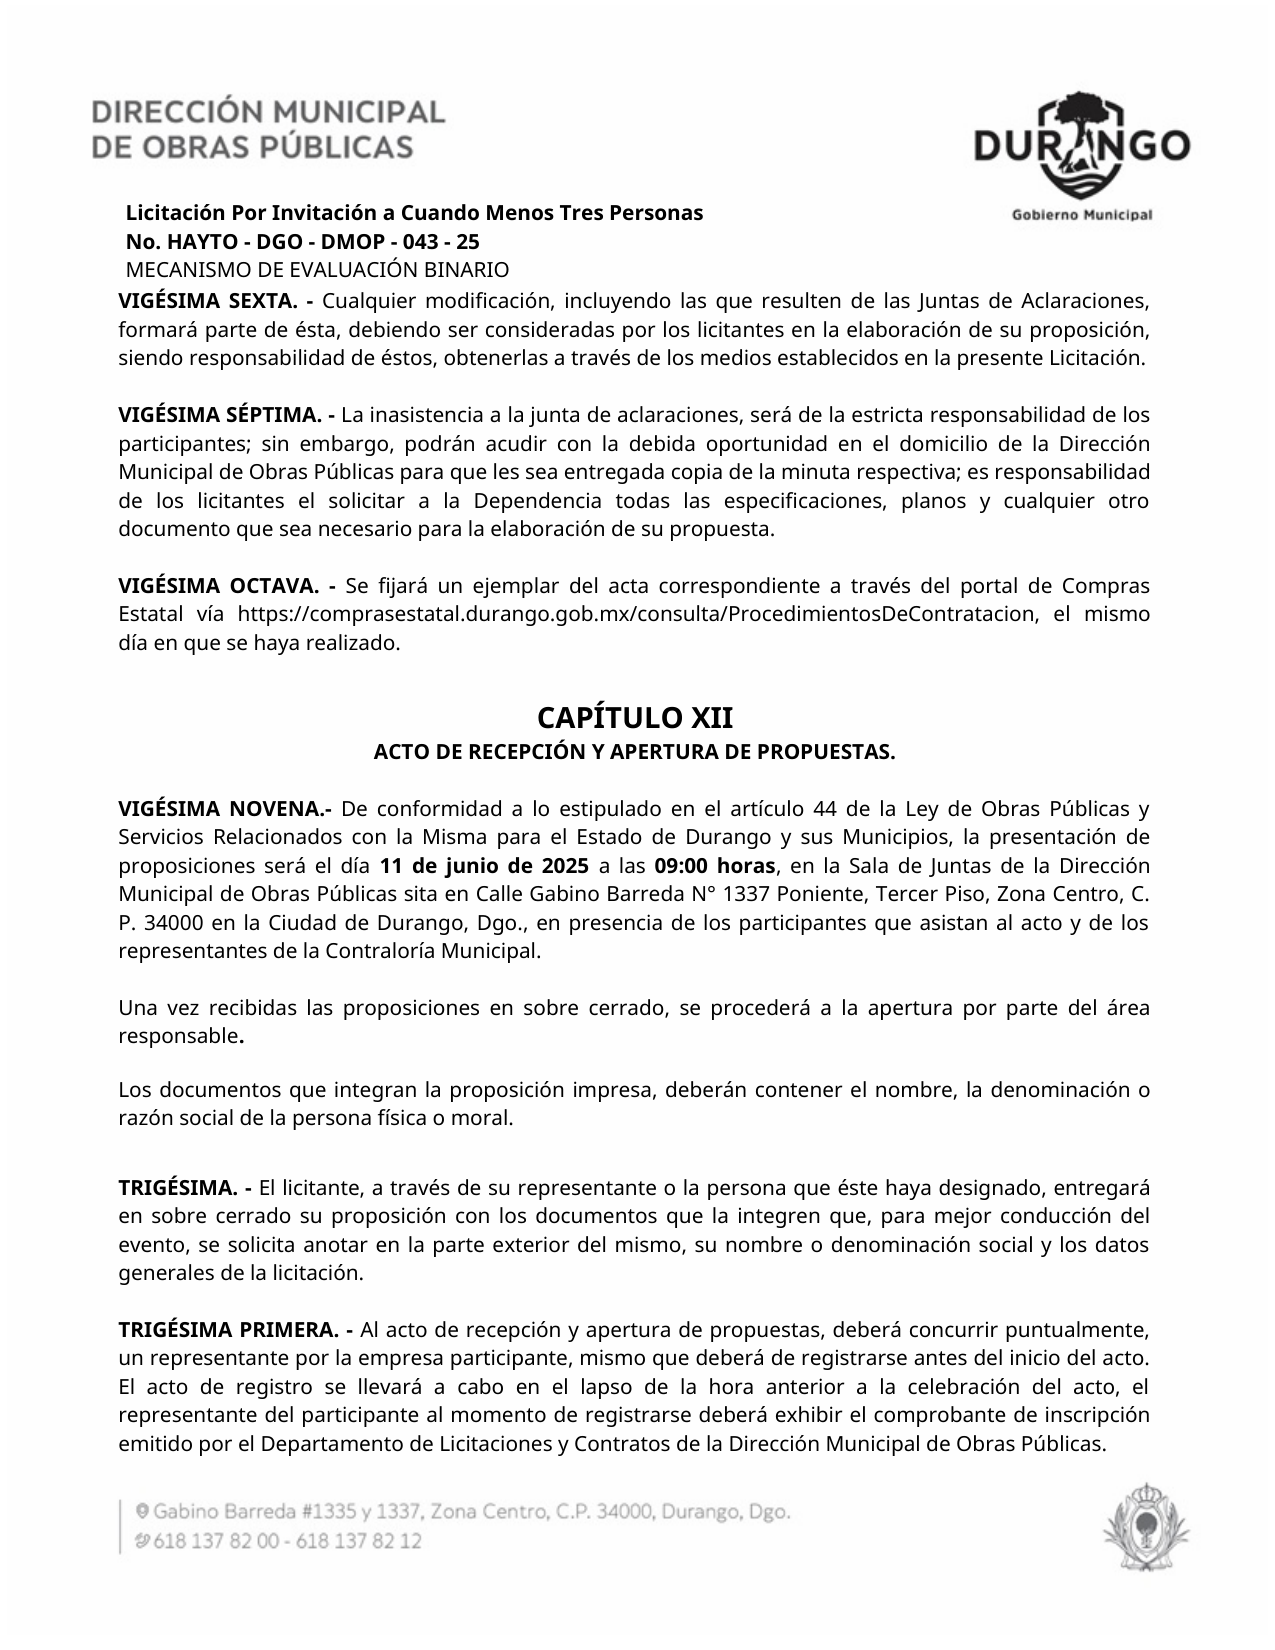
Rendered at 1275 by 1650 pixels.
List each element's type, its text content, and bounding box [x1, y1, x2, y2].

text Los documentos que integran la proposición impresa, deberán contener el nombre, la denominación o razón social de la persona física o moral. [118, 1075, 1152, 1132]
text VIGÉSIMA SÉPTIMA. - La inasistencia a la junta de aclaraciones, será de la estricta responsabilidad de los participantes; sin embargo, podrán acudir con la debida oportunidad en el domicilio de la Dirección Municipal de Obras Públicas para que les sea entregada copia de la minuta respectiva; es responsabilidad de los licitantes el solicitar a la Dependencia todas las especificaciones, planos y cualquier otro documento que sea necesario para la elaboración de su propuesta. [118, 400, 1152, 543]
text VIGÉSIMA SEXTA. - Cualquier modificación, incluyendo las que resulten de las Juntas de Aclaraciones, formará parte de ésta, debiendo ser consideradas por los licitantes en la elaboración de su proposición, siendo responsabilidad de éstos, obtenerlas a través de los medios establecidos en la presente Licitación. [118, 287, 1152, 372]
text TRIGÉSIMA PRIMERA. - Al acto de recepción y apertura de propuestas, deberá concurrir puntualmente, un representante por la empresa participante, mismo que deberá de registrarse antes del inicio del acto. El acto de registro se llevará a cabo en el lapso de la hora anterior a la celebración del acto, el representante del participante al momento de registrarse deberá exhibir el comprobante de inscripción emitido por el Departamento de Licitaciones y Contratos de la Dirección Municipal de Obras Públicas. [118, 1315, 1152, 1457]
text CAPÍTULO XII [118, 697, 1152, 737]
subtitle TRIGÉSIMA. - El licitante, a través de su representante o la persona que éste haya designado, entregará en sobre cerrado su proposición con los documentos que la integren que, para mejor conducción del evento, se solicita anotar en la parte exterior del mismo, su nombre o denominación social y los datos generales de la licitación. [118, 1173, 1152, 1287]
text Una vez recibidas las proposiciones en sobre cerrado, se procederá a la apertura por parte del área responsable. [118, 993, 1152, 1050]
text ACTO DE RECEPCIÓN Y APERTURA DE PROPUESTAS. [118, 737, 1152, 766]
picture [7, 5, 1269, 1635]
subtitle VIGÉSIMA OCTAVA. - Se fijará un ejemplar del acta correspondiente a través del portal de Compras Estatal vía https://comprasestatal.durango.gob.mx/consulta/ProcedimientosDeContratacion, el mismo día en que se haya realizado. [118, 571, 1152, 656]
text VIGÉSIMA NOVENA.- De conformidad a lo estipulado en el artículo 44 de la Ley de Obras Públicas y Servicios Relacionados con la Misma para el Estado de Durango y sus Municipios, la presentación de proposiciones será el día 11 de junio de 2025 a las 09:00 horas, en la Sala de Juntas de la Dirección Municipal de Obras Públicas sita en Calle Gabino Barreda N° 1337 Poniente, Tercer Piso, Zona Centro, C. P. 34000 en la Ciudad de Durango, Dgo., en presencia de los participantes que asistan al acto y de los representantes de la Contraloría Municipal. [118, 794, 1152, 965]
